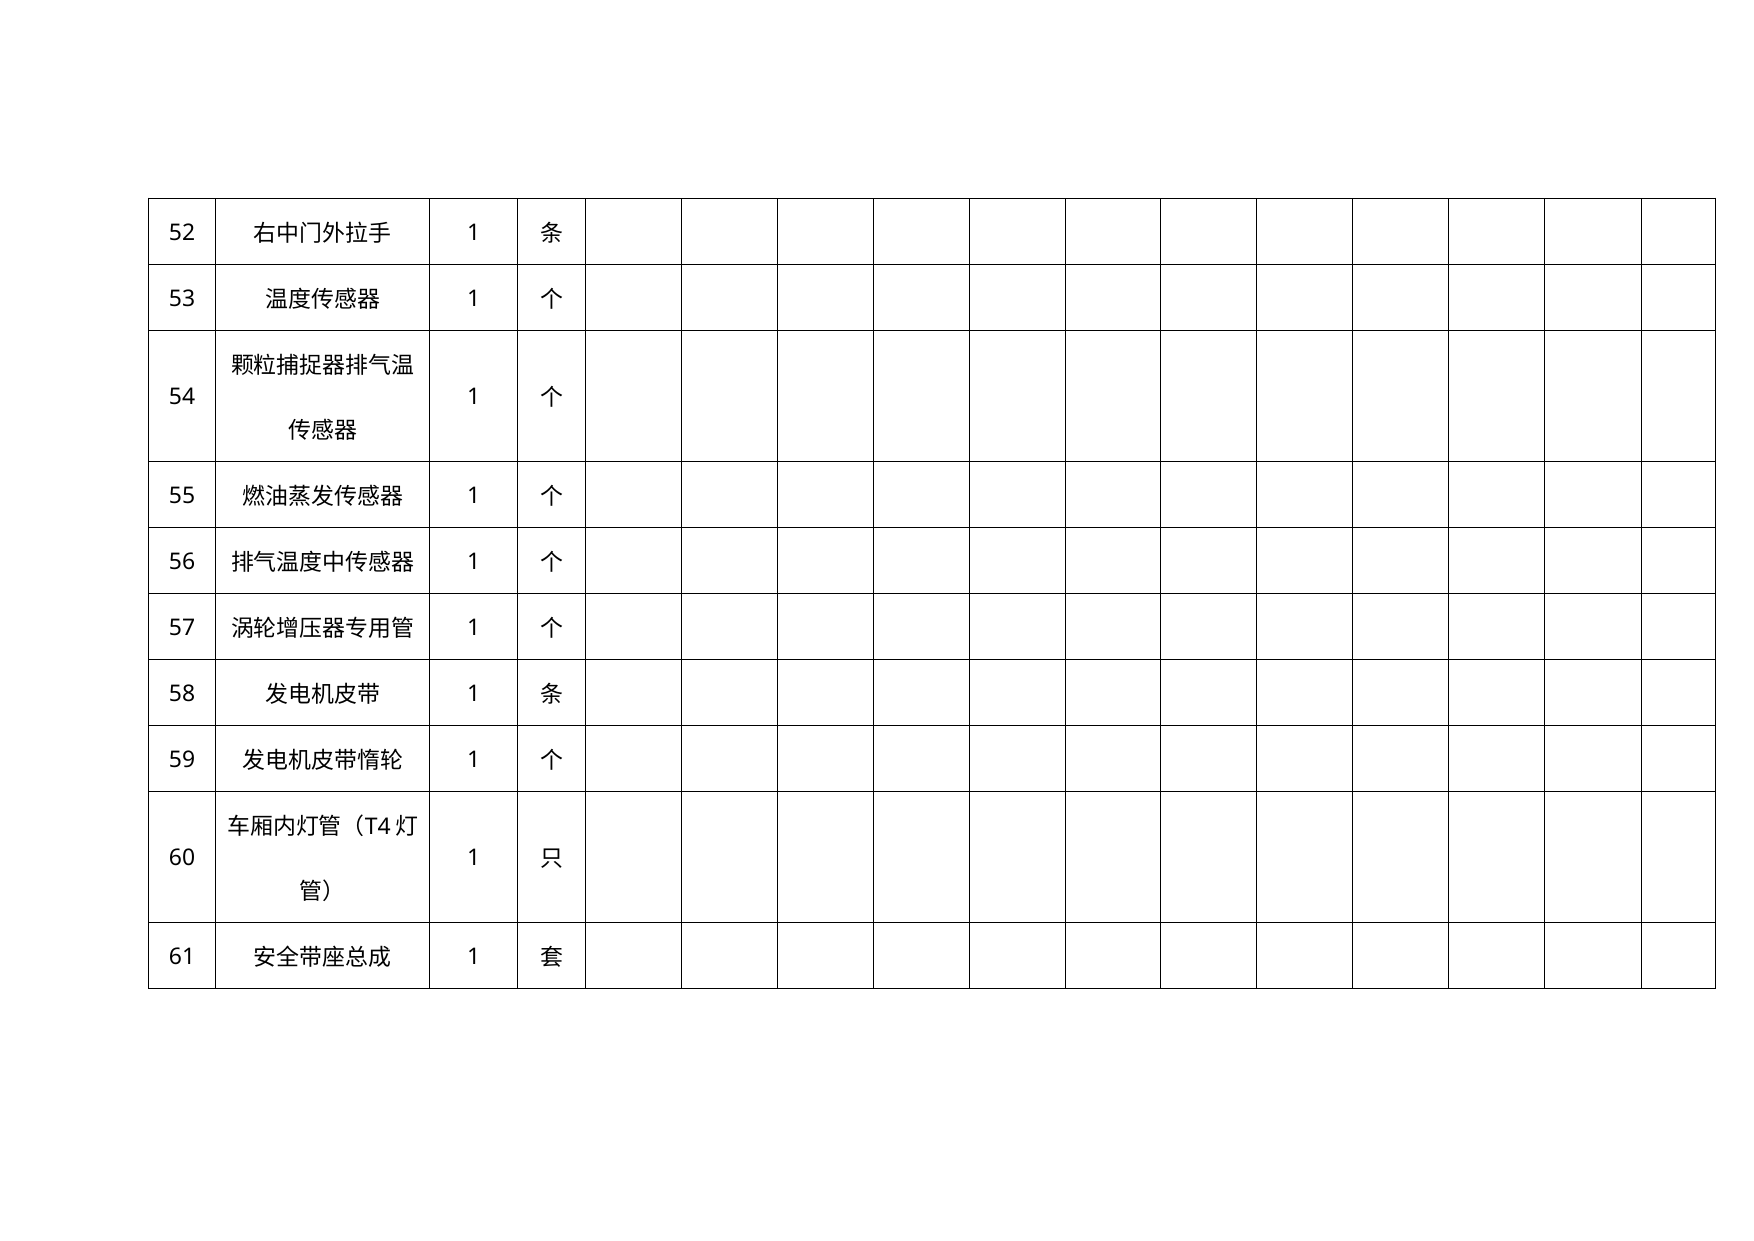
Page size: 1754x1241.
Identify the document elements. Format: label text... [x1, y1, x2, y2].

table_cell [778, 594, 873, 659]
table_cell [1545, 331, 1641, 461]
table_cell [1642, 528, 1715, 593]
table_cell 右中门外拉手 [216, 199, 429, 264]
table_cell 1 [430, 726, 517, 791]
table_cell [970, 923, 1065, 988]
table_cell [586, 265, 681, 330]
table_cell [970, 594, 1065, 659]
table_cell 个 [518, 462, 585, 527]
table_cell [874, 660, 969, 725]
table_cell 车厢内灯管（T4灯管） [216, 792, 429, 922]
table_cell 安全带座总成 [216, 923, 429, 988]
table_cell [874, 199, 969, 264]
table_cell [1066, 265, 1160, 330]
table_cell [778, 528, 873, 593]
table_cell 55 [149, 462, 215, 527]
table_cell [1353, 462, 1448, 527]
table_cell [1257, 792, 1352, 922]
table_cell [1545, 199, 1641, 264]
table_cell [1257, 923, 1352, 988]
table_cell 1 [430, 331, 517, 461]
table_cell [874, 528, 969, 593]
table_cell [970, 331, 1065, 461]
table_cell 1 [430, 594, 517, 659]
table_cell [682, 594, 777, 659]
table_cell 个 [518, 528, 585, 593]
table_cell [874, 331, 969, 461]
table_cell [1449, 331, 1544, 461]
table_cell [1066, 923, 1160, 988]
table_cell [1353, 792, 1448, 922]
table_cell [1066, 792, 1160, 922]
table_cell [1449, 923, 1544, 988]
table_cell [1353, 199, 1448, 264]
table_cell 排气温度中传感器 [216, 528, 429, 593]
table_cell [586, 660, 681, 725]
table_cell [1257, 331, 1352, 461]
table_cell 60 [149, 792, 215, 922]
table_cell [1449, 199, 1544, 264]
table_cell [682, 660, 777, 725]
table_cell [874, 594, 969, 659]
table_cell [682, 726, 777, 791]
table_cell 套 [518, 923, 585, 988]
table_cell 54 [149, 331, 215, 461]
table_cell [1449, 660, 1544, 725]
table_cell 个 [518, 594, 585, 659]
table_cell [1353, 331, 1448, 461]
table_cell [1066, 462, 1160, 527]
table_cell [778, 660, 873, 725]
table_cell 个 [518, 331, 585, 461]
table_cell [1353, 923, 1448, 988]
table_cell [1642, 331, 1715, 461]
table_cell [1642, 923, 1715, 988]
table_cell [1642, 199, 1715, 264]
table_cell [1545, 792, 1641, 922]
table_cell [1642, 792, 1715, 922]
table_cell [1545, 726, 1641, 791]
table_cell [778, 265, 873, 330]
table_cell 56 [149, 528, 215, 593]
table_cell 1 [430, 462, 517, 527]
table_cell [1161, 199, 1256, 264]
table_cell 58 [149, 660, 215, 725]
table_cell [1449, 594, 1544, 659]
table_cell [1257, 528, 1352, 593]
table_cell [586, 528, 681, 593]
table_cell 颗粒捕捉器排气温传感器 [216, 331, 429, 461]
table_cell [1545, 660, 1641, 725]
table_cell 只 [518, 792, 585, 922]
table_cell 个 [518, 265, 585, 330]
table_cell [1642, 594, 1715, 659]
table_cell 61 [149, 923, 215, 988]
table_cell [1161, 265, 1256, 330]
table_cell [1257, 265, 1352, 330]
table_cell [1545, 923, 1641, 988]
table_cell 52 [149, 199, 215, 264]
table_cell [1353, 594, 1448, 659]
table_cell [874, 462, 969, 527]
table_cell [682, 462, 777, 527]
table_cell 发电机皮带 [216, 660, 429, 725]
table_cell [874, 792, 969, 922]
table_cell [1642, 462, 1715, 527]
table_cell 条 [518, 199, 585, 264]
table_cell [1066, 660, 1160, 725]
table_cell [1257, 199, 1352, 264]
table_cell [682, 199, 777, 264]
table_cell [874, 726, 969, 791]
table_cell 1 [430, 265, 517, 330]
table_cell [778, 462, 873, 527]
table_cell [1545, 594, 1641, 659]
table_cell [1545, 462, 1641, 527]
table_cell [586, 923, 681, 988]
table_cell [1353, 726, 1448, 791]
table_cell [586, 594, 681, 659]
table_cell [1066, 331, 1160, 461]
table_cell [1257, 660, 1352, 725]
table_cell [1642, 265, 1715, 330]
table_cell [778, 923, 873, 988]
table_cell [1161, 726, 1256, 791]
table_cell [1545, 528, 1641, 593]
table_cell 个 [518, 726, 585, 791]
table_cell [1066, 528, 1160, 593]
table_cell [1449, 726, 1544, 791]
table_cell [682, 265, 777, 330]
table_cell 条 [518, 660, 585, 725]
table_cell [1066, 594, 1160, 659]
table_cell 1 [430, 923, 517, 988]
table_cell [1257, 462, 1352, 527]
table_cell [1449, 462, 1544, 527]
table_cell [1353, 660, 1448, 725]
table_cell [1642, 660, 1715, 725]
table_cell 温度传感器 [216, 265, 429, 330]
table_cell [1161, 923, 1256, 988]
table_cell [874, 265, 969, 330]
table_cell [778, 792, 873, 922]
table_cell 53 [149, 265, 215, 330]
table_cell [1161, 792, 1256, 922]
table_cell [778, 726, 873, 791]
table_cell [970, 265, 1065, 330]
table_cell 1 [430, 792, 517, 922]
table_cell 发电机皮带惰轮 [216, 726, 429, 791]
table_cell [1449, 792, 1544, 922]
table_cell 涡轮增压器专用管 [216, 594, 429, 659]
table_cell [1257, 594, 1352, 659]
table_cell [1161, 462, 1256, 527]
table_cell [970, 726, 1065, 791]
table_cell [778, 199, 873, 264]
table_cell 1 [430, 660, 517, 725]
table_cell [1066, 726, 1160, 791]
table_cell 1 [430, 199, 517, 264]
table_cell [682, 331, 777, 461]
table_cell [1353, 265, 1448, 330]
table_cell [586, 726, 681, 791]
table_cell [1161, 528, 1256, 593]
table_cell 57 [149, 594, 215, 659]
table_cell [1161, 594, 1256, 659]
table_cell [1449, 528, 1544, 593]
table_cell [1066, 199, 1160, 264]
table_cell [1642, 726, 1715, 791]
table_cell [1161, 331, 1256, 461]
table_cell [1353, 528, 1448, 593]
table_cell [1545, 265, 1641, 330]
table_cell [778, 331, 873, 461]
table_cell [682, 528, 777, 593]
table_cell [1161, 660, 1256, 725]
table_cell [682, 792, 777, 922]
table_cell 燃油蒸发传感器 [216, 462, 429, 527]
table_cell [586, 462, 681, 527]
table_cell [970, 462, 1065, 527]
table_cell [682, 923, 777, 988]
table_cell [970, 660, 1065, 725]
table_cell [586, 199, 681, 264]
table_cell 59 [149, 726, 215, 791]
table_cell [586, 331, 681, 461]
table_cell [970, 792, 1065, 922]
table_cell [970, 528, 1065, 593]
table_cell [970, 199, 1065, 264]
table_cell [1449, 265, 1544, 330]
table_cell [586, 792, 681, 922]
table_cell [874, 923, 969, 988]
table_cell 1 [430, 528, 517, 593]
table_cell [1257, 726, 1352, 791]
